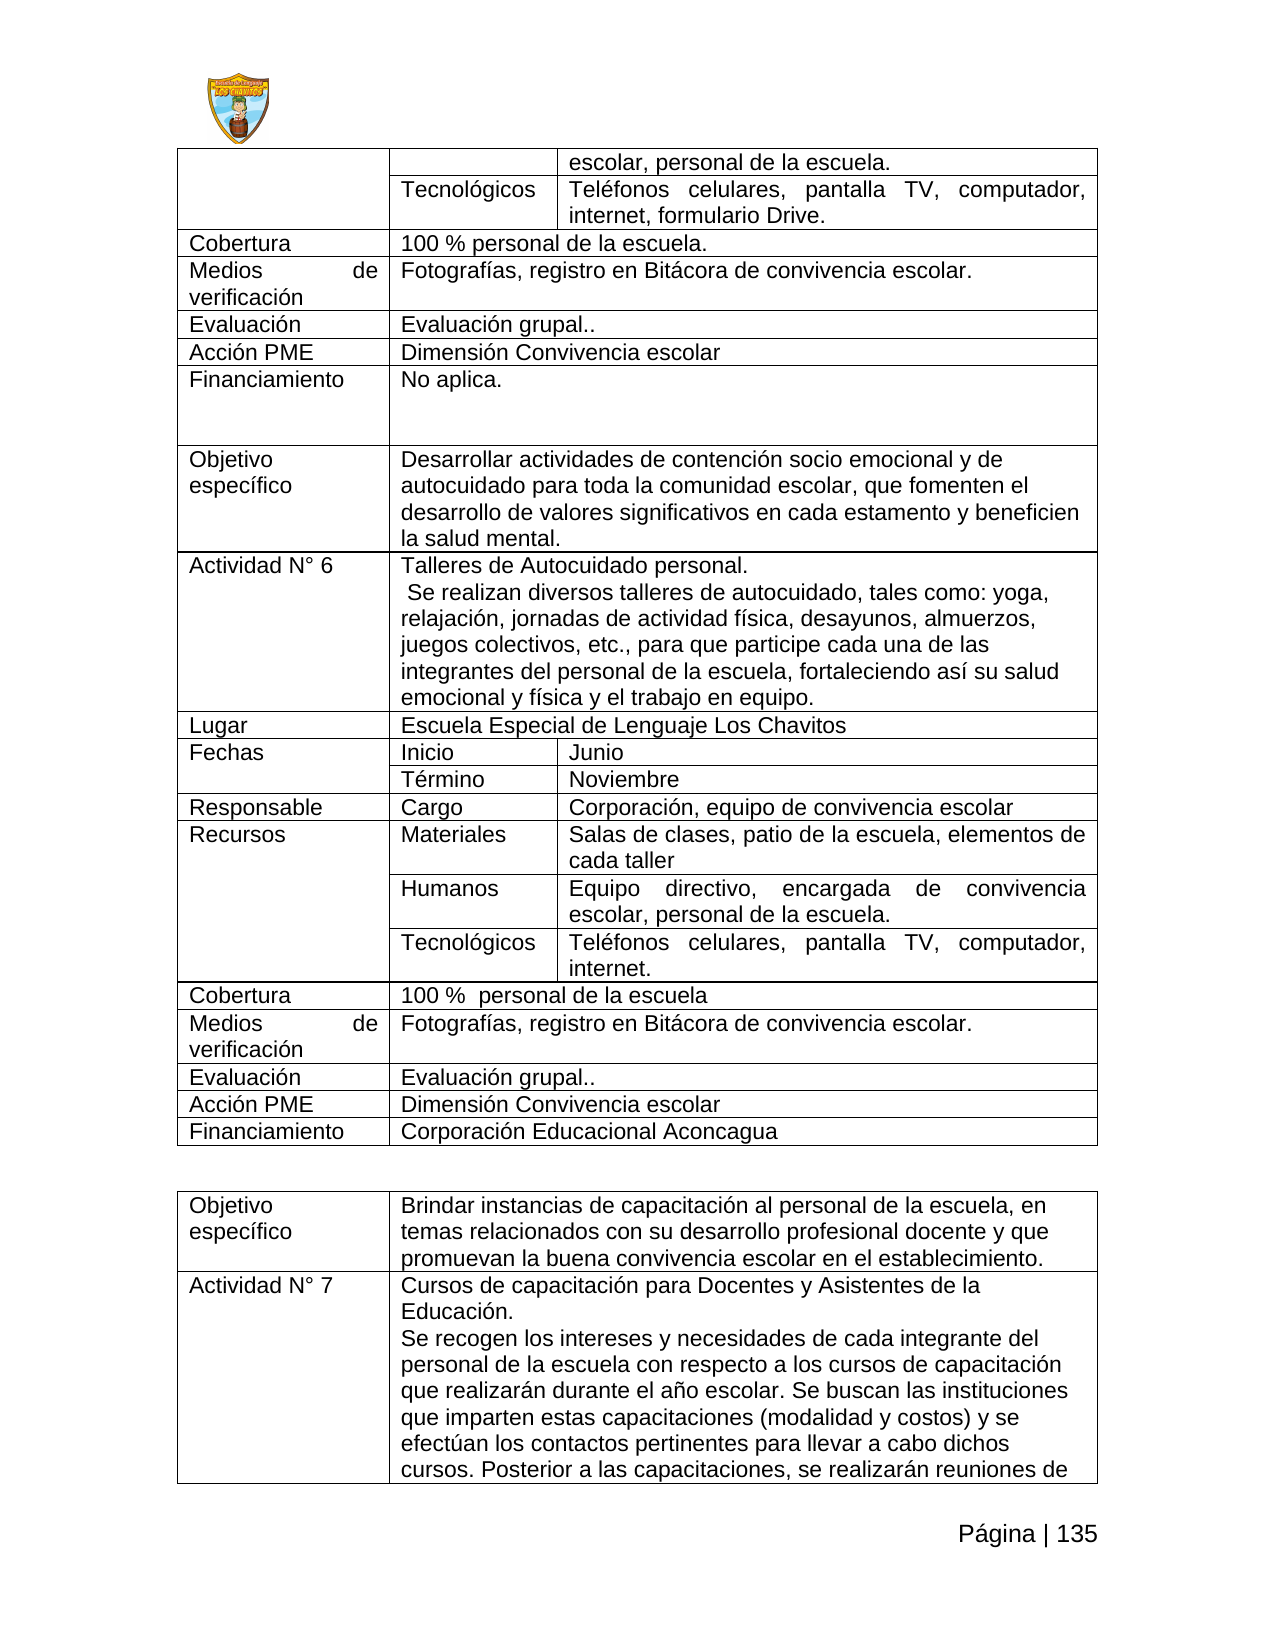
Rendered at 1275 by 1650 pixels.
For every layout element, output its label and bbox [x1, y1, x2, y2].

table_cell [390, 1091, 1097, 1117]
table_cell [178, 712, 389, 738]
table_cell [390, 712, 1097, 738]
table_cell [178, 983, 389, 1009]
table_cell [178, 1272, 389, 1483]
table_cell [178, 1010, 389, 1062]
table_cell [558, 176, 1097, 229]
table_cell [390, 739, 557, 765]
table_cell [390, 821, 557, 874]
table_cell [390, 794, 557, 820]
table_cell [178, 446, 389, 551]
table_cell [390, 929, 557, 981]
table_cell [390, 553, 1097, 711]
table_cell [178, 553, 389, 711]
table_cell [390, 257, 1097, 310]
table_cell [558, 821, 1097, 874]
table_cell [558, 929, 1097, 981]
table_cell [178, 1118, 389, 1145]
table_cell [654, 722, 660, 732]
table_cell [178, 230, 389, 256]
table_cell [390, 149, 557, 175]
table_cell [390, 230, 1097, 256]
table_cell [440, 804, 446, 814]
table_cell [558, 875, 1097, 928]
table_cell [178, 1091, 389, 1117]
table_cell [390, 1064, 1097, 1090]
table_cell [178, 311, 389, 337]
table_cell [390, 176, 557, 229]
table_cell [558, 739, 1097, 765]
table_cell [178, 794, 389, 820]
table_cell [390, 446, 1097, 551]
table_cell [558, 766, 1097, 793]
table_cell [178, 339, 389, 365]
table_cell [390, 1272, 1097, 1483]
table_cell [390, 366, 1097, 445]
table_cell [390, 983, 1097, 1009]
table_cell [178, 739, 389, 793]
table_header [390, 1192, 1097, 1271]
picture [206, 71, 269, 144]
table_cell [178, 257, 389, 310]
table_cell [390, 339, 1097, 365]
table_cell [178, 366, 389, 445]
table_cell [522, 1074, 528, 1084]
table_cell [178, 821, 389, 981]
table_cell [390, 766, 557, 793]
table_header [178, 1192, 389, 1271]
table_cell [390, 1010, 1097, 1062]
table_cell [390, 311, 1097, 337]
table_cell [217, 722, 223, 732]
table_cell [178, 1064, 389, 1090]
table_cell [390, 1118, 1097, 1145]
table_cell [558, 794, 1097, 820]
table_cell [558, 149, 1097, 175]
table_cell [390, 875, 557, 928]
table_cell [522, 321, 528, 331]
